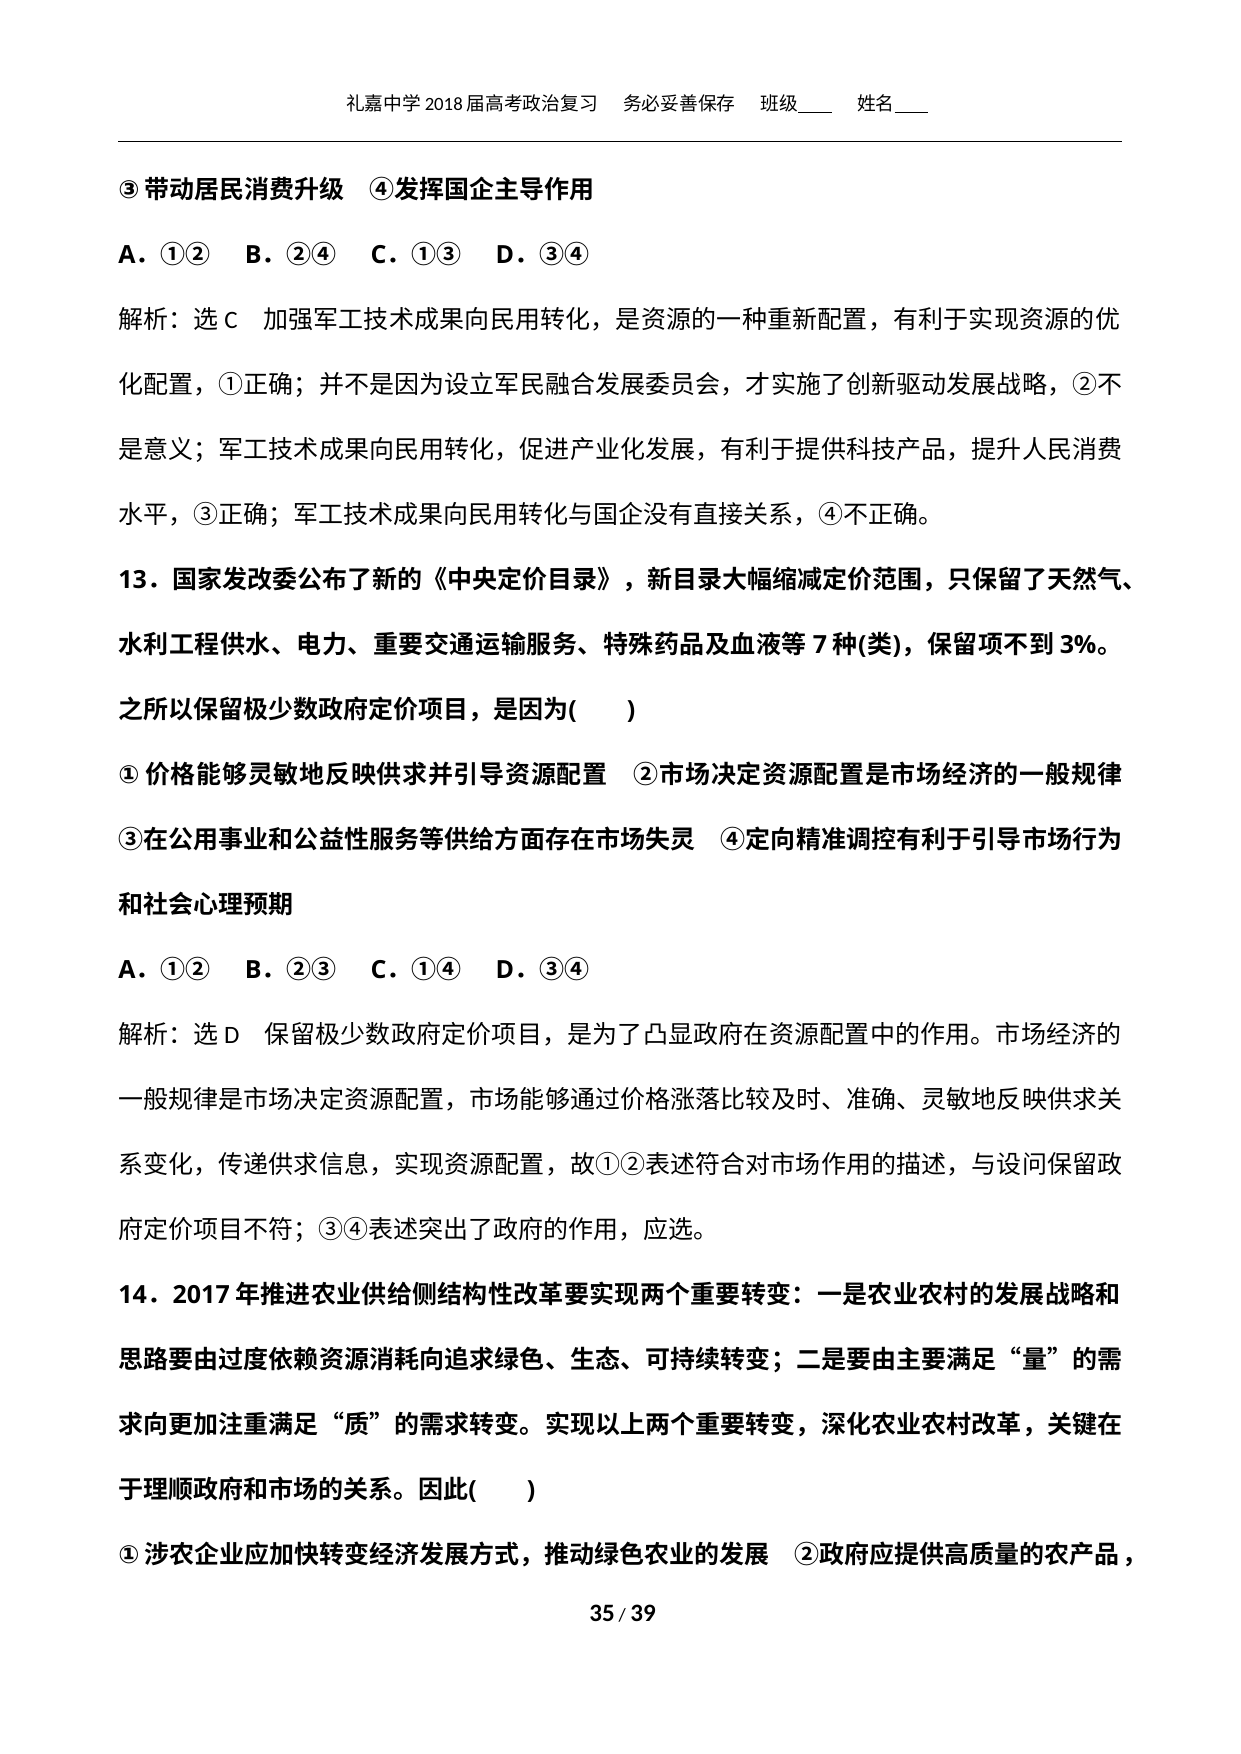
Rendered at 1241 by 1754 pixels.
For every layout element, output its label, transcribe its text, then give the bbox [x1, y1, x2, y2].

text ③带动居民消费升级 ④发挥国企主导作用 [118, 155, 1122, 220]
text 解析：选D 保留极少数政府定价项目，是为了凸显政府在资源配置中的作用。市场经济的一般规律是市场决定资源配置，市场能够通过价格涨落比较及时、准确、灵敏地反映供求关系变化，传递供求信息，实现资源配置，故①②表述符合对市场作用的描述，与设问保留政府定价项目不符；③④表述突出了政府的作用，应选。 [118, 1000, 1122, 1260]
text ①价格能够灵敏地反映供求并引导资源配置 ②市场决定资源配置是市场经济的一般规律 ③在公用事业和公益性服务等供给方面存在市场失灵 ④定向精准调控有利于引导市场行为和社会心理预期 [118, 740, 1122, 935]
text 解析：选C 加强军工技术成果向民用转化，是资源的一种重新配置，有利于实现资源的优化配置，①正确；并不是因为设立军民融合发展委员会，才实施了创新驱动发展战略，②不是意义；军工技术成果向民用转化，促进产业化发展，有利于提供科技产品，提升人民消费水平，③正确；军工技术成果向民用转化与国企没有直接关系，④不正确。 [118, 285, 1122, 545]
text 13．国家发改委公布了新的《中央定价目录》，新目录大幅缩减定价范围，只保留了天然气、水利工程供水、电力、重要交通运输服务、特殊药品及血液等7种(类)，保留项不到3%。之所以保留极少数政府定价项目，是因为( ) [118, 545, 1122, 740]
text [118, 1520, 1122, 1585]
text A．①② B．②③ C．①④ D．③④ [118, 935, 1122, 1000]
text A．①② B．②④ C．①③ D．③④ [118, 220, 1122, 285]
text 14．2017年推进农业供给侧结构性改革要实现两个重要转变：一是农业农村的发展战略和思路要由过度依赖资源消耗向追求绿色、生态、可持续转变；二是要由主要满足“量”的需求向更加注重满足“质”的需求转变。实现以上两个重要转变，深化农业农村改革，关键在于理顺政府和市场的关系。因此( ) [118, 1260, 1122, 1520]
